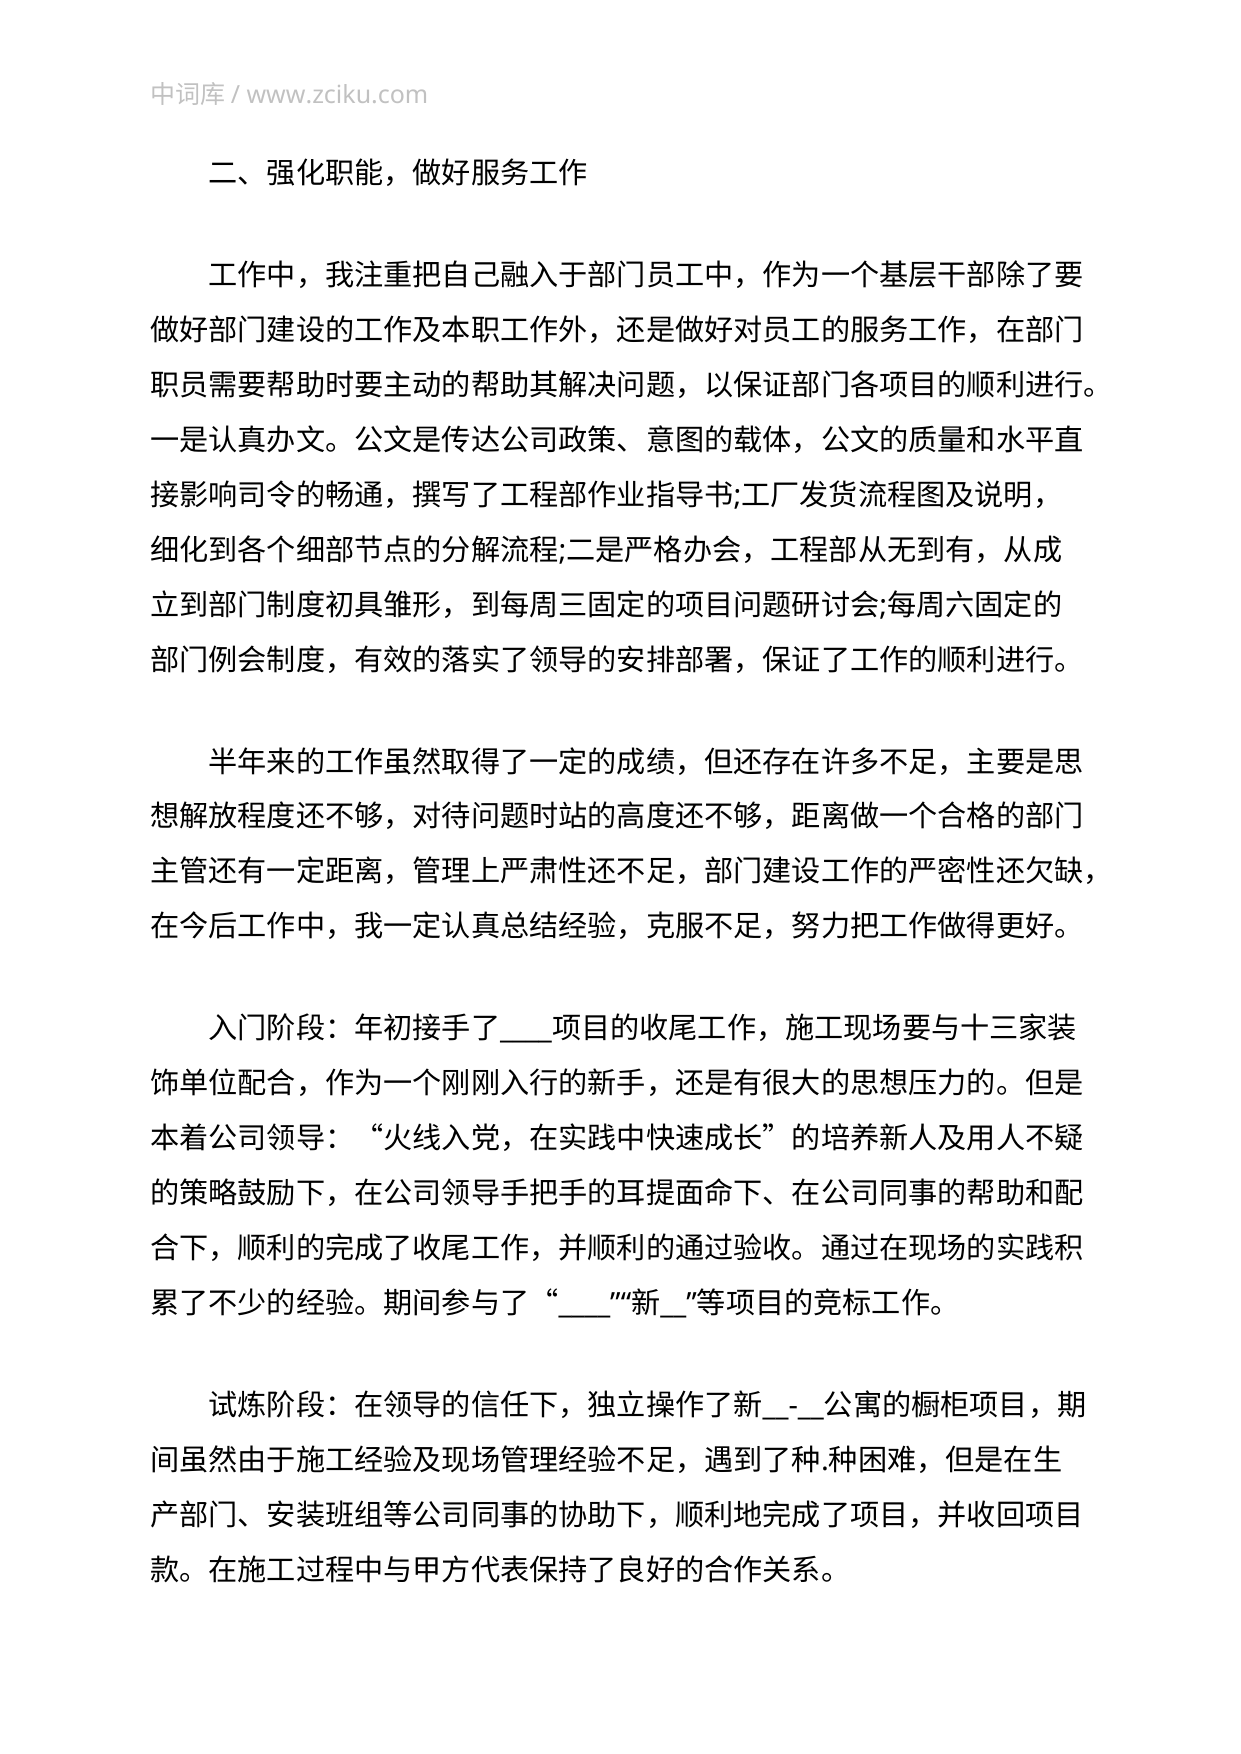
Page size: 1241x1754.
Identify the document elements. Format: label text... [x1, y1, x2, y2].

text 试炼阶段：在领导的信任下，独立操作了新__-__公寓的橱柜项目，期间虽然由于施工经验及现场管理经验不足，遇到了种.种困难，但是在生产部门、安装班组等公司同事的协助下，顺利地完成了项目，并收回项目款。在施工过程中与甲方代表保持了良好的合作关系。 [150, 1381, 1090, 1588]
text 工作中，我注重把自己融入于部门员工中，作为一个基层干部除了要做好部门建设的工作及本职工作外，还是做好对员工的服务工作，在部门职员需要帮助时要主动的帮助其解决问题，以保证部门各项目的顺利进行。一是认真办文。公文是传达公司政策、意图的载体，公文的质量和水平直接影响司令的畅通，撰写了工程部作业指导书;工厂发货流程图及说明，细化到各个细部节点的分解流程;二是严格办会，工程部从无到有，从成立到部门制度初具雏形，到每周三固定的项目问题研讨会;每周六固定的部门例会制度，有效的落实了领导的安排部署，保证了工作的顺利进行。 [150, 252, 1090, 679]
text 二、强化职能，做好服务工作 [150, 150, 1090, 192]
text 半年来的工作虽然取得了一定的成绩，但还存在许多不足，主要是思想解放程度还不够，对待问题时站的高度还不够，距离做一个合格的部门主管还有一定距离，管理上严肃性还不足，部门建设工作的严密性还欠缺，在今后工作中，我一定认真总结经验，克服不足，努力把工作做得更好。 [150, 738, 1090, 945]
text 入门阶段：年初接手了____项目的收尾工作，施工现场要与十三家装饰单位配合，作为一个刚刚入行的新手，还是有很大的思想压力的。但是本着公司领导：“火线入党，在实践中快速成长”的培养新人及用人不疑的策略鼓励下，在公司领导手把手的耳提面命下、在公司同事的帮助和配合下，顺利的完成了收尾工作，并顺利的通过验收。通过在现场的实践积累了不少的经验。期间参与了“____”“新__”等项目的竞标工作。 [150, 1004, 1090, 1322]
